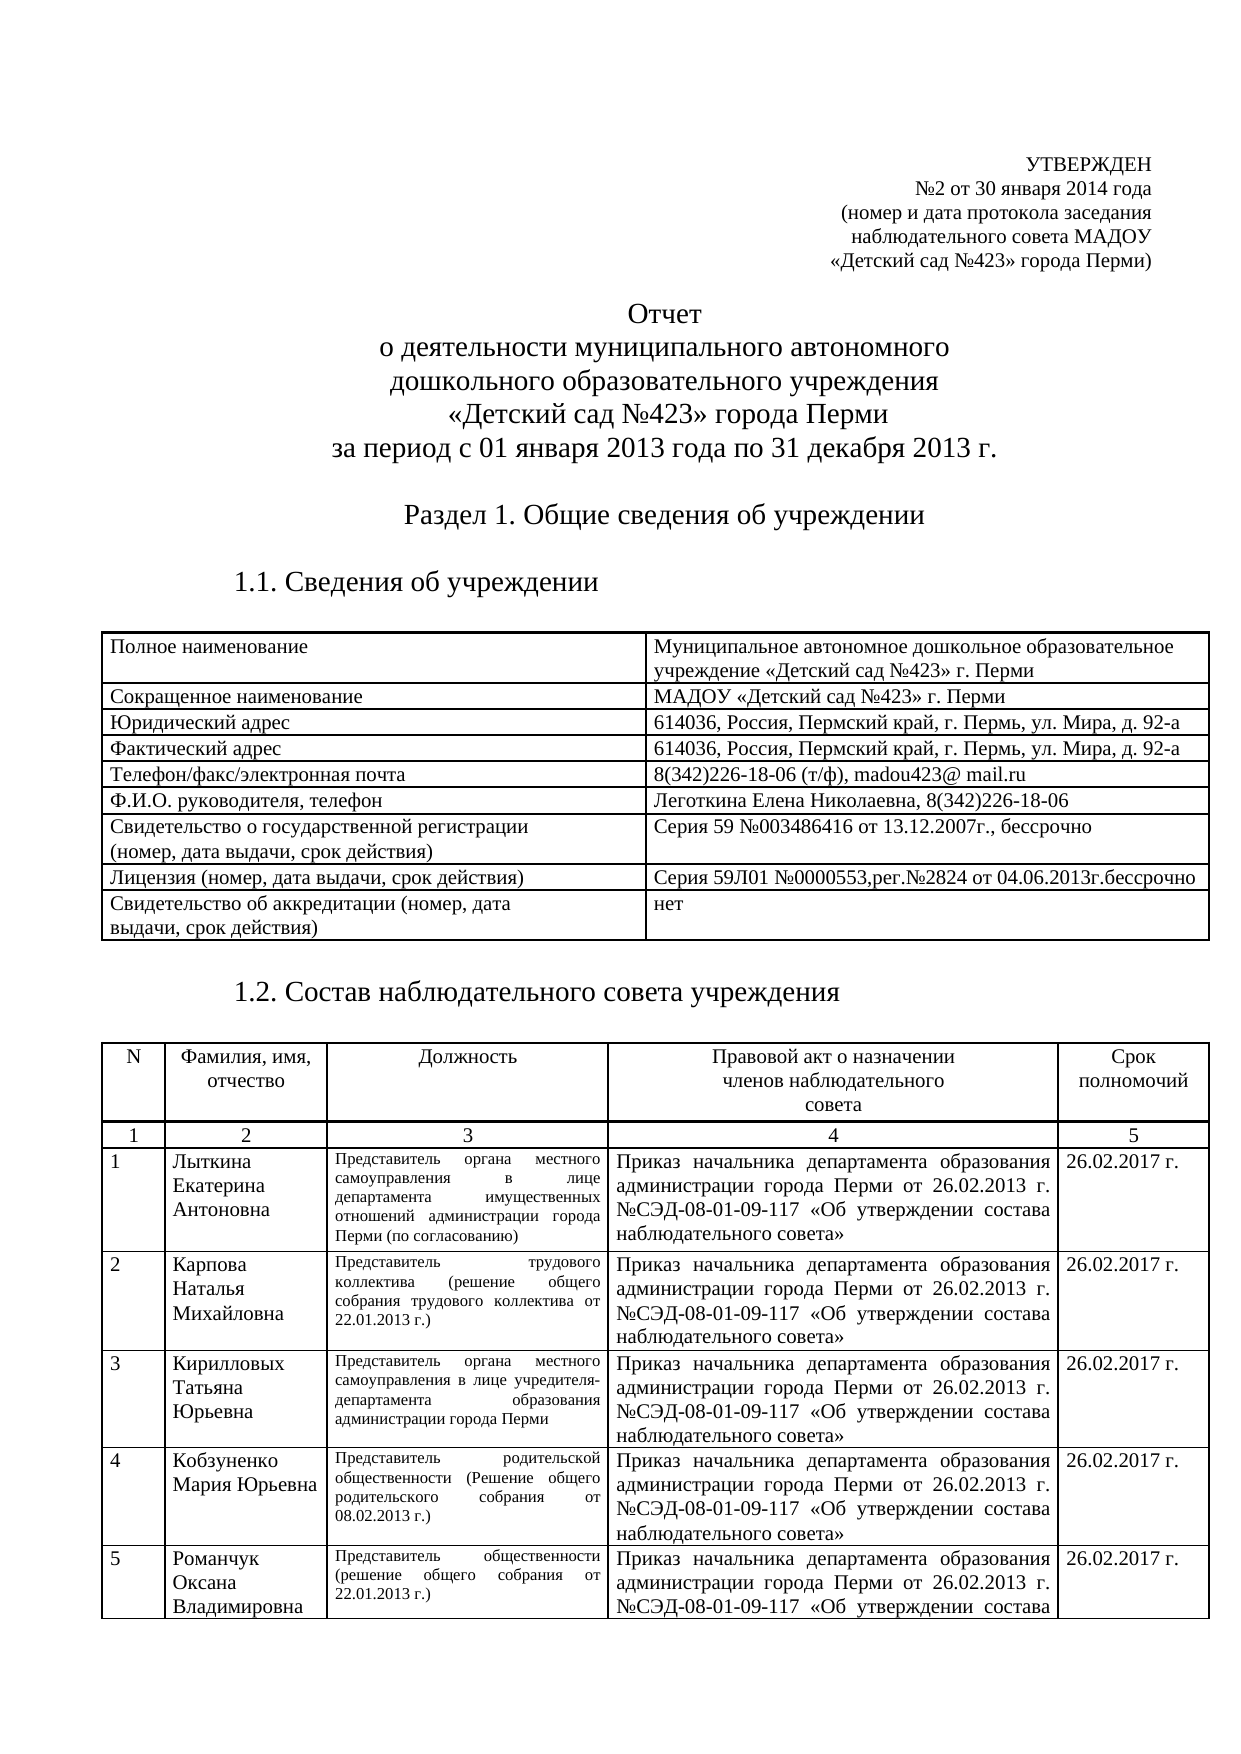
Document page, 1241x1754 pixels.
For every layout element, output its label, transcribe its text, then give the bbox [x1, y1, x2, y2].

table_cell 8(342)226-18-06 (т/ф), madou423@ mail.ru [647, 762, 1208, 786]
table_cell нет [647, 891, 1208, 939]
table_header Должность [328, 1044, 607, 1120]
table_cell 5 [103, 1546, 164, 1618]
table_cell 3 [328, 1123, 607, 1147]
table_cell Свидетельство о государственной регистрации (номер, дата выдачи, срок действия) [103, 815, 645, 863]
table_cell 3 [103, 1351, 164, 1447]
text 1.2. Состав наблюдательного совета учреждения [177, 974, 1152, 1008]
table_header Полное наименование [103, 634, 645, 682]
table_header Срок полномочий [1059, 1044, 1208, 1120]
table_cell Серия 59Л01 №0000553,рег.№2824 от 04.06.2013г.бессрочно [647, 865, 1208, 889]
table_cell Представитель трудового коллектива (решение общего собрания трудового коллектива от 22.01.2013 г.) [328, 1252, 607, 1350]
table_header Правовой акт о назначении членов наблюдательного совета [609, 1044, 1057, 1120]
table_cell Кобзуненко Мария Юрьевна [166, 1448, 326, 1544]
table_cell Леготкина Елена Николаевна, 8(342)226-18-06 [647, 788, 1208, 812]
table_header Фамилия, имя, отчество [166, 1044, 326, 1120]
table_cell 26.02.2017 г. [1059, 1149, 1208, 1251]
table_cell Лыткина Екатерина Антоновна [166, 1149, 326, 1251]
table_cell 26.02.2017 г. [1059, 1448, 1208, 1544]
table_cell Представитель органа местного самоуправления в лице департамента имущественных отношений администрации города Перми (по согласованию) [328, 1149, 607, 1251]
text Раздел 1. Общие сведения об учреждении [177, 497, 1152, 531]
table_cell Кирилловых Татьяна Юрьевна [166, 1351, 326, 1447]
table_cell МАДОУ «Детский сад №423» г. Перми [647, 684, 1208, 708]
table_cell Карпова Наталья Михайловна [166, 1252, 326, 1350]
table_cell 4 [609, 1123, 1057, 1147]
table_cell Свидетельство об аккредитации (номер, дата выдачи, срок действия) [103, 891, 645, 939]
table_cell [609, 1546, 1057, 1618]
text дошкольного образовательного учреждения [177, 363, 1152, 397]
text «Детский сад №423» города Перми) [177, 248, 1152, 272]
text о деятельности муниципального автономного [177, 329, 1152, 363]
table_cell Серия 59 №003486416 от 13.12.2007г., бессрочно [647, 815, 1208, 863]
table_cell Ф.И.О. руководителя, телефон [103, 788, 645, 812]
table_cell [166, 1546, 326, 1618]
table_header Муниципальное автономное дошкольное образовательное учреждение «Детский сад №423» г. Перми [647, 634, 1208, 682]
text Отчет [177, 296, 1152, 329]
text №2 от 30 января 2014 года [177, 176, 1152, 200]
table_cell Фактический адрес [103, 736, 645, 760]
table_cell Сокращенное наименование [103, 684, 645, 708]
table_cell Юридический адрес [103, 710, 645, 734]
text «Детский сад №423» города Перми [177, 397, 1152, 430]
text (номер и дата протокола заседания [177, 200, 1152, 224]
table_cell 26.02.2017 г. [1059, 1252, 1208, 1350]
text наблюдательного совета МАДОУ [177, 224, 1152, 248]
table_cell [328, 1546, 607, 1618]
text УТВЕРЖДЕН [177, 152, 1152, 176]
table_cell 1 [103, 1149, 164, 1251]
table_header N [103, 1044, 164, 1120]
table_cell Представитель родительской общественности (Решение общего родительского собрания от 08.02.2013 г.) [328, 1448, 607, 1544]
table_cell 2 [166, 1123, 326, 1147]
table_cell 4 [103, 1448, 164, 1544]
table_cell 1 [103, 1123, 164, 1147]
table_cell 26.02.2017 г. [1059, 1351, 1208, 1447]
table_cell Представитель органа местного самоуправления в лице учредителя- департамента образования администрации города Перми [328, 1351, 607, 1447]
table_cell Лицензия (номер, дата выдачи, срок действия) [103, 865, 645, 889]
table_cell 614036, Россия, Пермский край, г. Пермь, ул. Мира, д. 92-а [647, 736, 1208, 760]
table_cell 2 [103, 1252, 164, 1350]
table_cell 26.02.2017 г. [1059, 1546, 1208, 1618]
table_cell Телефон/факс/электронная почта [103, 762, 645, 786]
table_cell 5 [1059, 1123, 1208, 1147]
text 1.1. Сведения об учреждении [177, 564, 1152, 598]
text за период с 01 января 2013 года по 31 декабря . [177, 430, 1152, 464]
table_cell 614036, Россия, Пермский край, г. Пермь, ул. Мира, д. 92-а [647, 710, 1208, 734]
